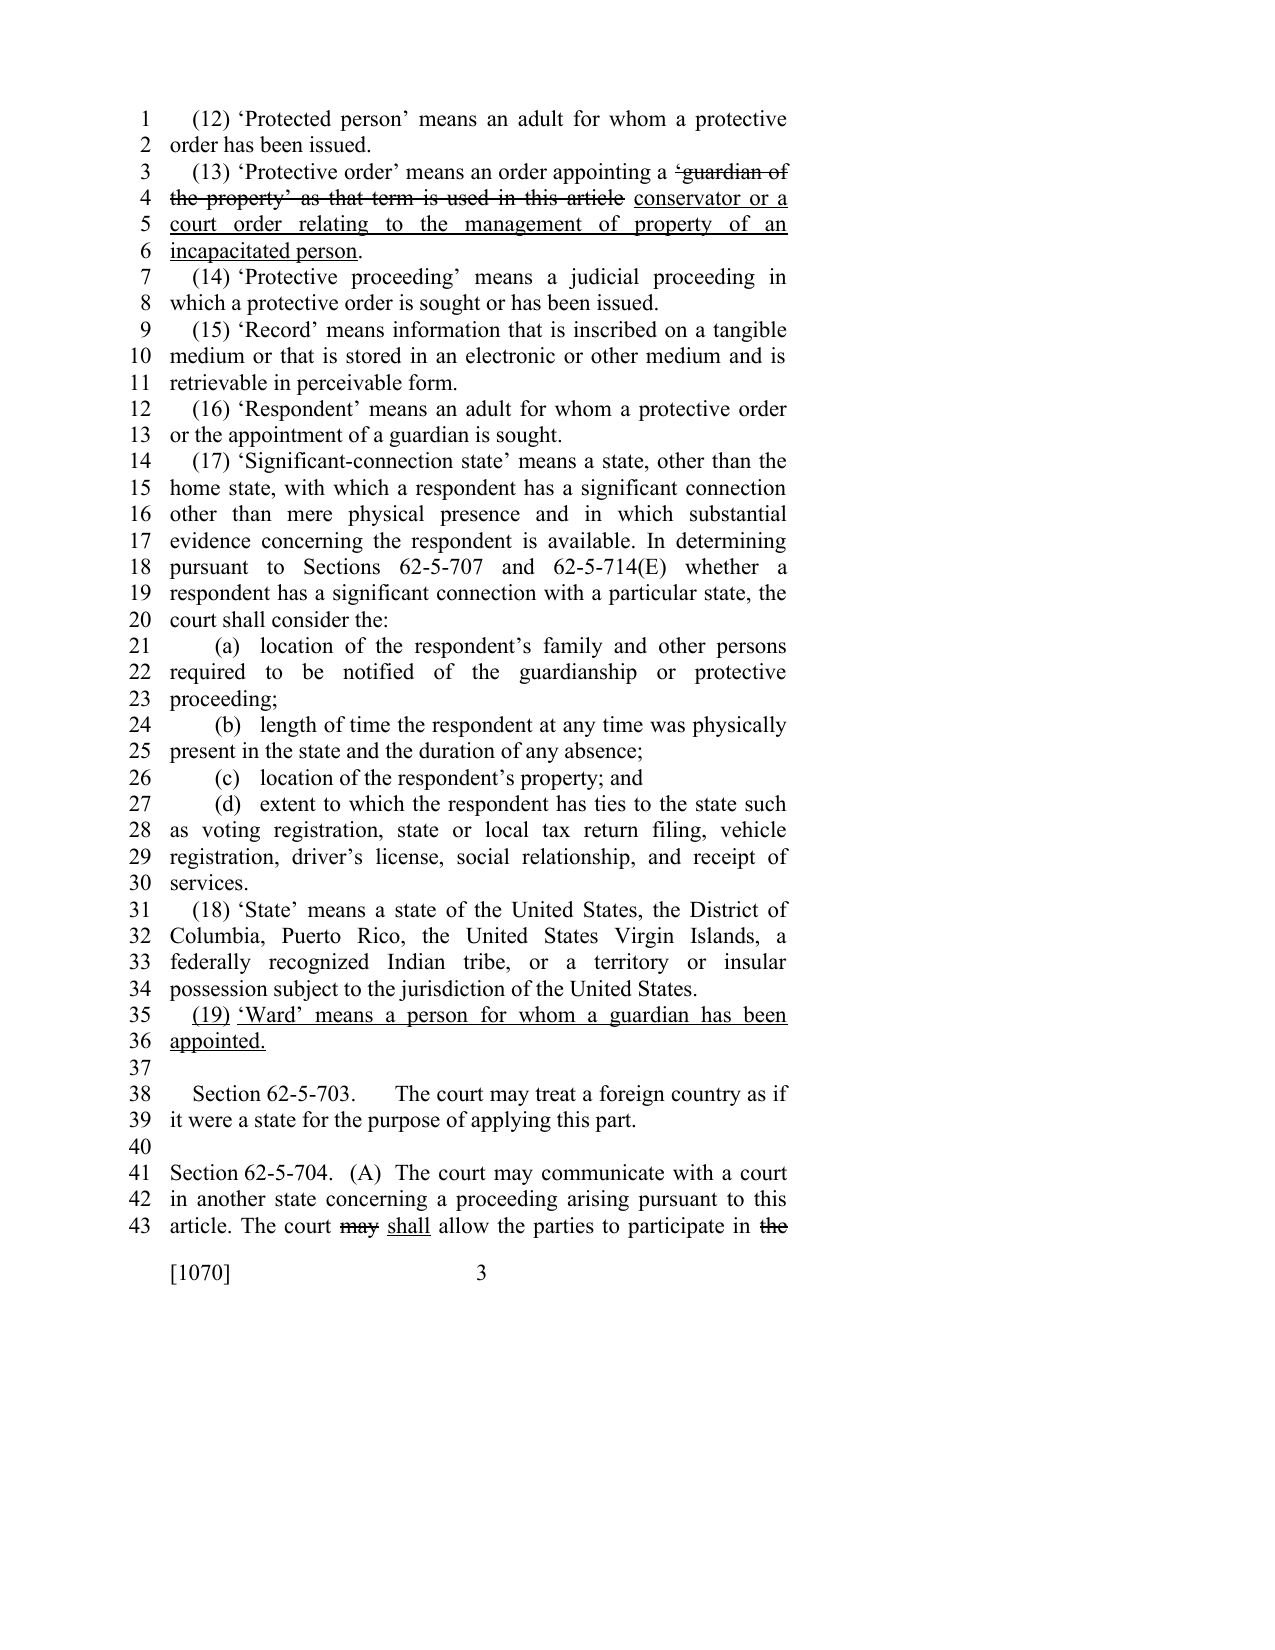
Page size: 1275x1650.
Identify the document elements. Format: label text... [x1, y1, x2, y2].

text Section 62-5-703. The court may treat a foreign country as if it were a state for the purpose of applying this part. [169, 1080, 787, 1133]
text (a) location of the respondent’s family and other persons required to be notified of the guardianship or protective proceeding; [169, 632, 787, 711]
text (b) length of time the respondent at any time was physically present in the state and the duration of any absence; [169, 711, 787, 764]
text (13) ‘Protective order’ means an order appointing a ‘guardian of the property’ as that term is used in this article conservator or a court order relating to the management of property of an incapacitated person. [169, 158, 787, 233]
text (12) ‘Protected person’ means an adult for whom a protective order has been issued. [169, 105, 787, 158]
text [169, 1159, 787, 1238]
text (18) ‘State’ means a state of the United States, the District of Columbia, Puerto Rico, the United States Virgin Islands, a federally recognized Indian tribe, or a territory or insular possession subject to the jurisdiction of the United States. [169, 896, 787, 1001]
text (14) ‘Protective proceeding’ means a judicial proceeding in which a protective order is sought or has been issued. [169, 263, 787, 316]
text (c) location of the respondent’s property; and [169, 764, 787, 790]
text (17) ‘Significant-connection state’ means a state, other than the home state, with which a respondent has a significant connection other than mere physical presence and in which substantial evidence concerning the respondent is available. In determining pursuant to Sections 62-5-707 and 62-5-714(E) whether a respondent has a significant connection with a particular state, the court shall consider the: [169, 448, 787, 632]
text (d) extent to which the respondent has ties to the state such as voting registration, state or local tax return filing, vehicle registration, driver’s license, social relationship, and receipt of services. [169, 790, 787, 896]
text (16) ‘Respondent’ means an adult for whom a protective order or the appointment of a guardian is sought. [169, 395, 787, 448]
text (15) ‘Record’ means information that is inscribed on a tangible medium or that is stored in an electronic or other medium and is retrievable in perceivable form. [169, 316, 787, 395]
text (13) ‘Protective order’ means an order appointing a ‘guardian of the property’ as that term is used in this article conservator or a court order relating to the management of property of an incapacitated person. [169, 234, 787, 263]
text (19) ‘Ward’ means a person for whom a guardian has been appointed. [169, 1001, 787, 1054]
